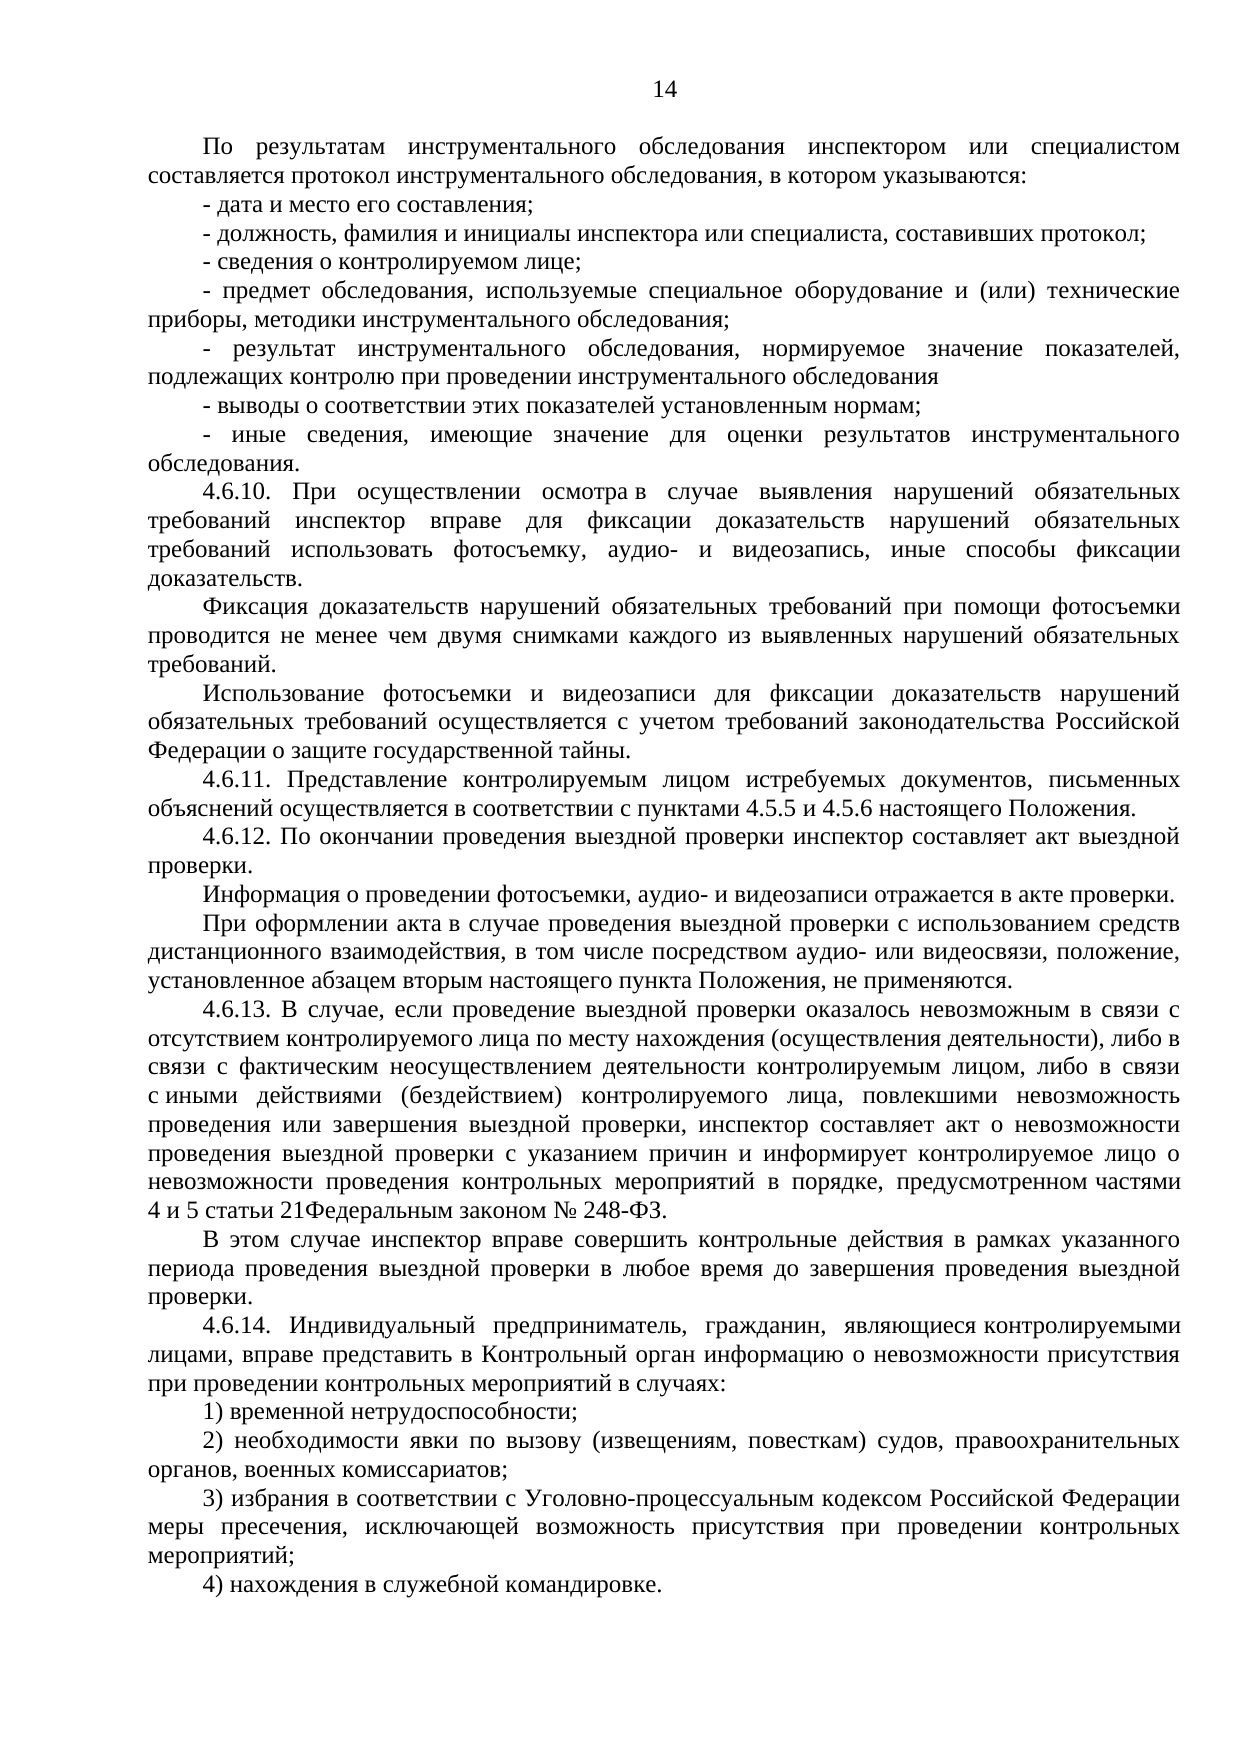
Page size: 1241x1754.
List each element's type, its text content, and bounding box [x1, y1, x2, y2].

text 4.6.10. При осуществлении осмотра в случае выявления нарушений обязательных требований инспектор вправе для фиксации доказательств нарушений обязательных требований использовать фотосъемку, аудио- и видеозапись, иные способы фиксации доказательств. [148, 476, 1181, 591]
text - предмет обследования, используемые специальное оборудование и (или) технические приборы, методики инструментального обследования; [148, 275, 1181, 333]
text - выводы о соответствии этих показателей установленным нормам; [148, 390, 1181, 419]
text 4.6.14. Индивидуальный предприниматель, гражданин, являющиеся контролируемыми лицами, вправе представить в Контрольный орган информацию о невозможности присутствия при проведении контрольных мероприятий в случаях: [148, 1310, 1181, 1396]
text 4.6.11. Представление контролируемым лицом истребуемых документов, письменных объяснений осуществляется в соответствии с пунктами 4.5.5 и 4.5.6 настоящего Положения. [148, 764, 1181, 821]
text При оформлении акта в случае проведения выездной проверки с использованием средств дистанционного взаимодействия, в том числе посредством аудио- или видеосвязи, положение, установленное абзацем вторым настоящего пункта Положения, не применяются. [148, 908, 1181, 994]
text 4.6.12. По окончании проведения выездной проверки инспектор составляет акт выездной проверки. [148, 821, 1181, 879]
text 1) временной нетрудоспособности; [148, 1396, 1181, 1425]
text 4.6.13. В случае, если проведение выездной проверки оказалось невозможным в связи с отсутствием контролируемого лица по месту нахождения (осуществления деятельности), либо в связи с фактическим неосуществлением деятельности контролируемым лицом, либо в связи с иными действиями (бездействием) контролируемого лица, повлекшими невозможность проведения или завершения выездной проверки, инспектор составляет акт о невозможности проведения выездной проверки с указанием причин и информирует контролируемое лицо о невозможности проведения контрольных мероприятий в порядке, предусмотренном частями 4 и 5 статьи 21Федеральным законом № 248-ФЗ. [148, 994, 1181, 1224]
text - иные сведения, имеющие значение для оценки результатов инструментального обследования. [148, 419, 1181, 476]
text Информация о проведении фотосъемки, аудио- и видеозаписи отражается в акте проверки. [148, 879, 1181, 908]
text 4) нахождения в служебной командировке. [148, 1569, 1181, 1598]
text 2) необходимости явки по вызову (извещениям, повесткам) судов, правоохранительных органов, военных комиссариатов; [148, 1425, 1181, 1483]
text - дата и место его составления; [148, 189, 1181, 218]
text По результатам инструментального обследования инспектором или специалистом составляется протокол инструментального обследования, в котором указываются: [148, 131, 1181, 189]
text - результат инструментального обследования, нормируемое значение показателей, подлежащих контролю при проведении инструментального обследования [148, 333, 1181, 390]
text 3) избрания в соответствии с Уголовно-процессуальным кодексом Российской Федерации меры пресечения, исключающей возможность присутствия при проведении контрольных мероприятий; [148, 1483, 1181, 1569]
text - должность, фамилия и инициалы инспектора или специалиста, составивших протокол; [148, 218, 1181, 246]
text Фиксация доказательств нарушений обязательных требований при помощи фотосъемки проводится не менее чем двумя снимками каждого из выявленных нарушений обязательных требований. [148, 591, 1181, 678]
text Использование фотосъемки и видеозаписи для фиксации доказательств нарушений обязательных требований осуществляется с учетом требований законодательства Российской Федерации о защите государственной тайны. [148, 678, 1181, 764]
text В этом случае инспектор вправе совершить контрольные действия в рамках указанного периода проведения выездной проверки в любое время до завершения проведения выездной проверки. [148, 1224, 1181, 1310]
text - сведения о контролируемом лице; [148, 246, 1181, 275]
